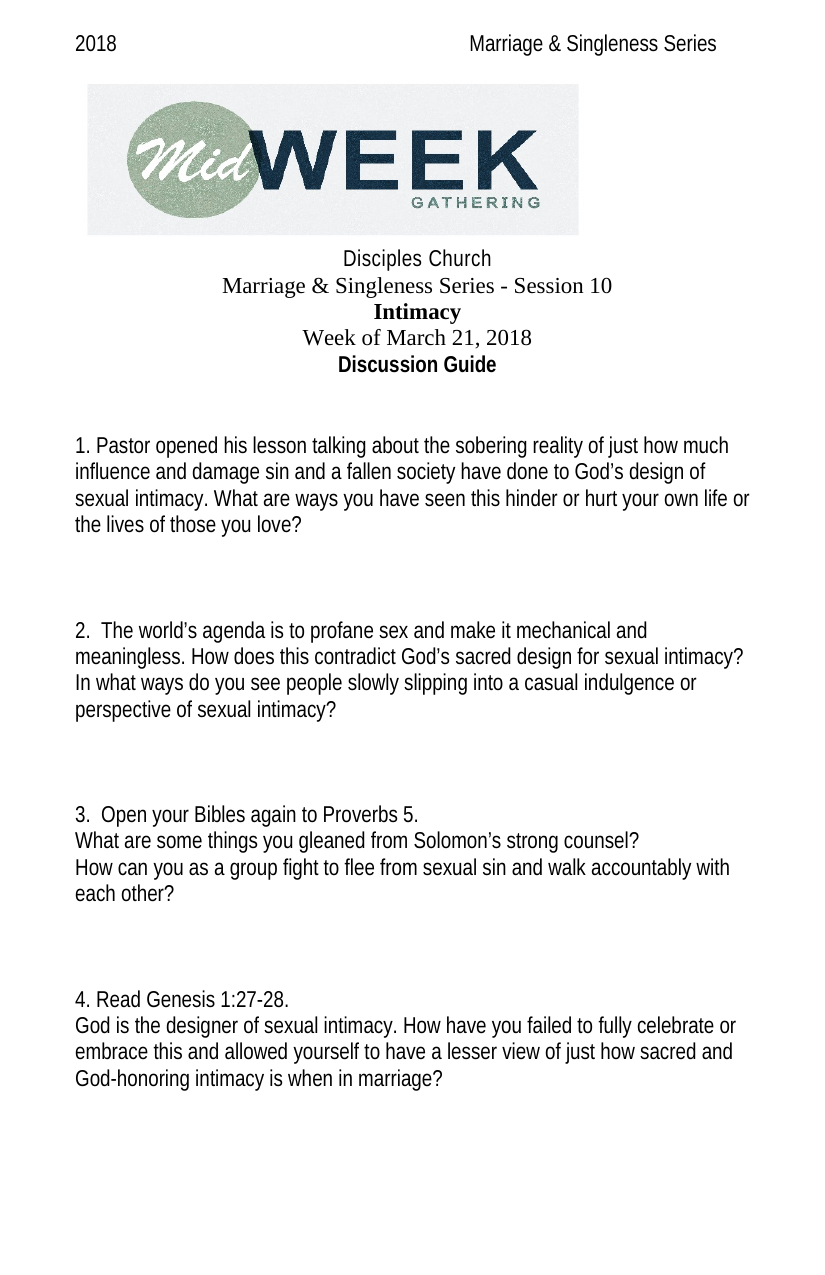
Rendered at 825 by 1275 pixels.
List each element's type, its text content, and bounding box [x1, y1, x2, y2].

text 1. Pastor opened his lesson talking about the sobering reality of just how much influence and damage sin and a fallen society have done to God’s design of sexual intimacy. What are ways you have seen this hinder or hurt your own life or the lives of those you love? [75, 432, 759, 538]
text God is the designer of sexual intimacy. How have you failed to fully celebrate or embrace this and allowed yourself to have a lesser view of just how sacred and God-honoring intimacy is when in marriage? [75, 1012, 759, 1091]
text What are some things you gleaned from Solomon’s strong counsel? [75, 827, 759, 854]
picture [75, 75, 591, 246]
text 2. The world’s agenda is to profane sex and make it mechanical and meaningless. How does this contradict God’s sacred design for sexual intimacy? In what ways do you see people slowly slipping into a casual indulgence or perspective of sexual intimacy? [75, 617, 759, 722]
text Marriage & Singleness Series - Session 10 [75, 272, 759, 298]
text Week of March 21, 2018 [75, 324, 759, 351]
text Intimacy [75, 298, 759, 324]
text 3. Open your Bibles again to Proverbs 5. [75, 801, 759, 827]
text How can you as a group fight to flee from sexual sin and walk accountably with each other? [75, 854, 759, 907]
title Disciples Church [75, 245, 759, 272]
text Discussion Guide [75, 351, 759, 377]
text 4. Read Genesis 1:27-28. [75, 986, 759, 1012]
